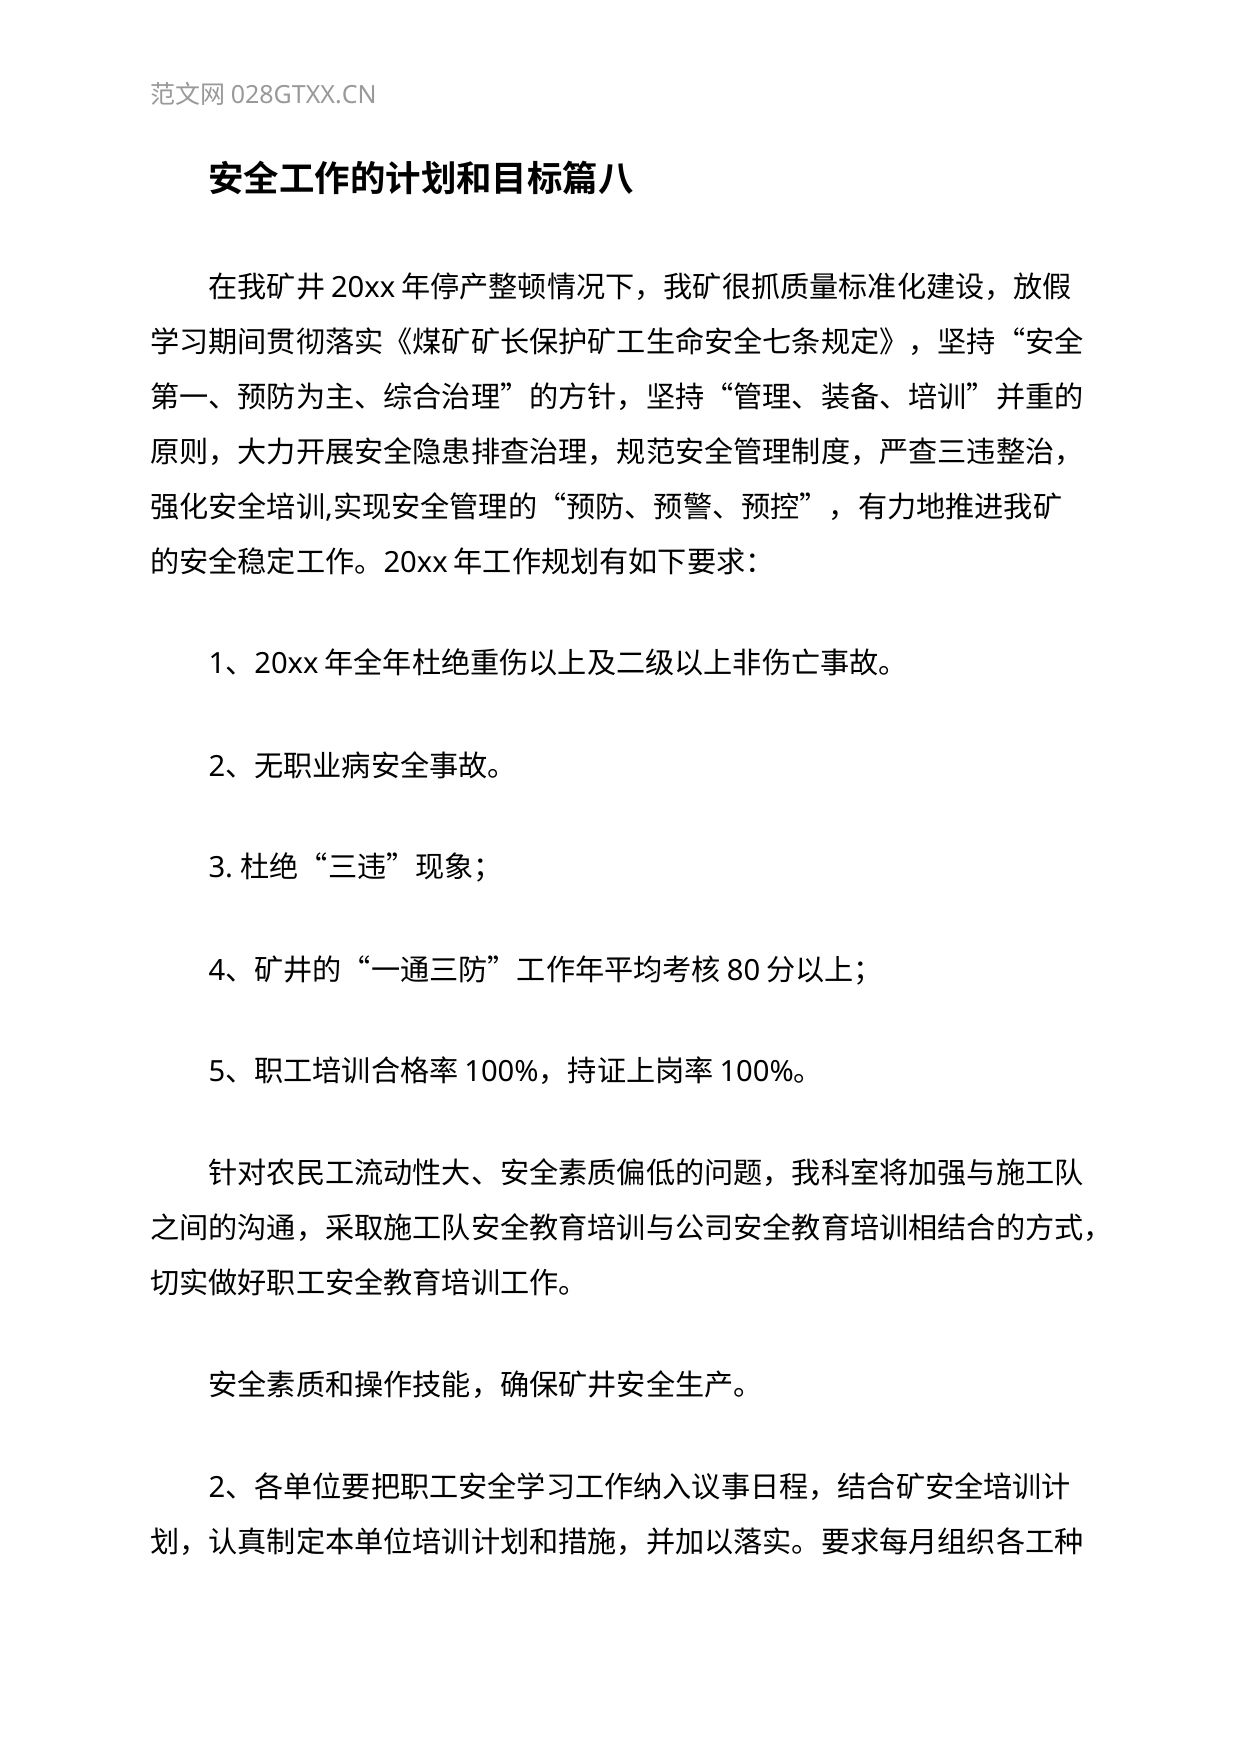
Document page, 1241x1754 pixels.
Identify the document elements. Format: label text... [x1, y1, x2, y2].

text 在我矿井20xx年停产整顿情况下，我矿很抓质量标准化建设，放假学习期间贯彻落实《煤矿矿长保护矿工生命安全七条规定》，坚持“安全第一、预防为主、综合治理”的方针，坚持“管理、装备、培训”并重的原则，大力开展安全隐患排查治理，规范安全管理制度，严查三违整治，强化安全培训,实现安全管理的“预防、预警、预控”，有力地推进我矿的安全稳定工作。20xx年工作规划有如下要求： [150, 263, 1090, 581]
text 针对农民工流动性大、安全素质偏低的问题，我科室将加强与施工队之间的沟通，采取施工队安全教育培训与公司安全教育培训相结合的方式，切实做好职工安全教育培训工作。 [150, 1150, 1090, 1302]
text 3. 杜绝“三违”现象； [150, 844, 1090, 886]
text 安全工作的计划和目标篇八 [150, 150, 1090, 201]
text 2、无职业病安全事故。 [150, 742, 1090, 784]
text 4、矿井的“一通三防”工作年平均考核80分以上； [150, 946, 1090, 988]
text 1、20xx年全年杜绝重伤以上及二级以上非伤亡事故。 [150, 640, 1090, 682]
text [150, 1463, 1090, 1561]
text 5、职工培训合格率100%，持证上岗率100%。 [150, 1048, 1090, 1090]
text 安全素质和操作技能，确保矿井安全生产。 [150, 1362, 1090, 1404]
